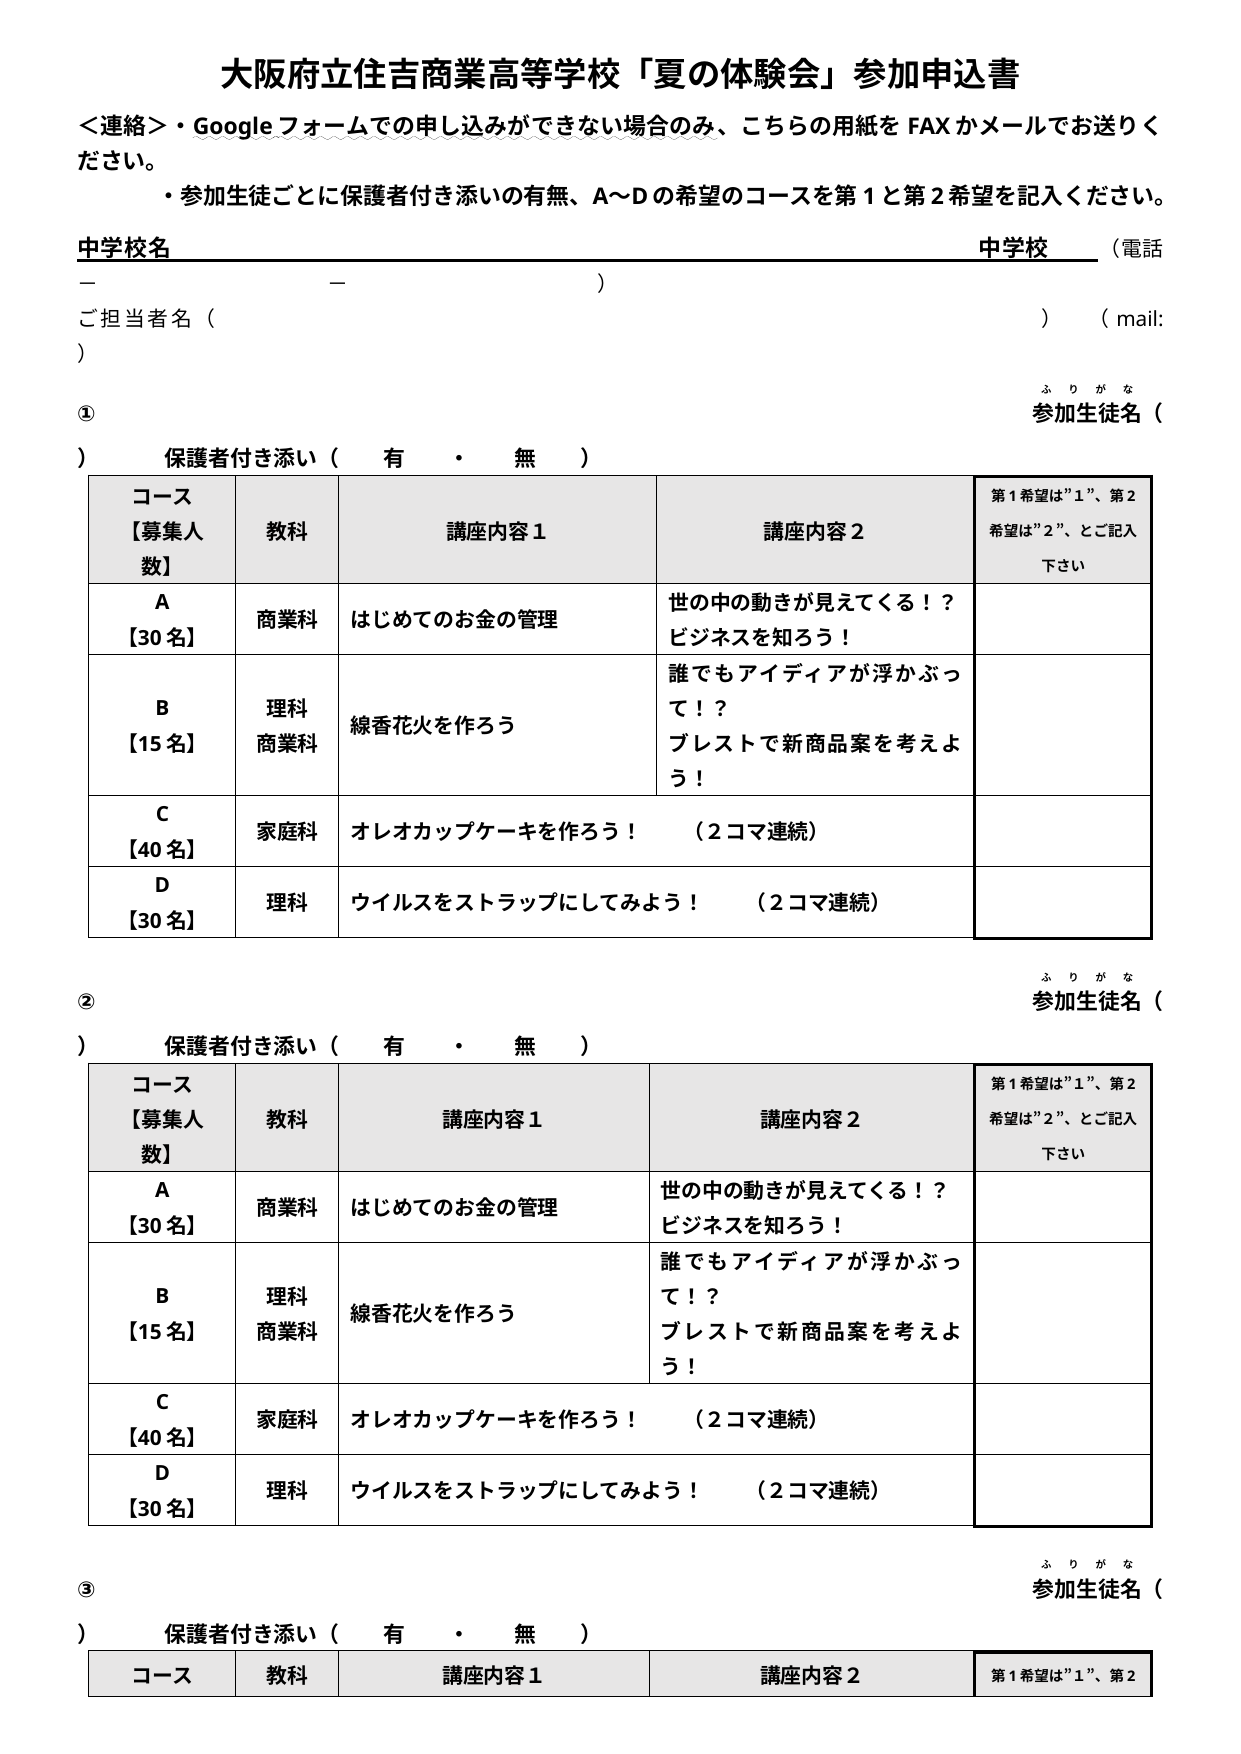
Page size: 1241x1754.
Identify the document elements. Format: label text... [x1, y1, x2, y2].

table_cell 誰でもアイディアが浮かぶって！？ ブレストで新商品案を考えよう！ [650, 1243, 973, 1383]
table_header コース 【募集人数】 [89, 1651, 235, 1696]
table_cell はじめてのお金の管理 [339, 584, 656, 654]
table_cell 理科 [236, 1455, 338, 1525]
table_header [976, 1654, 1150, 1696]
table_cell 理科 商業科 [236, 655, 338, 795]
table_cell 理科 [236, 867, 338, 937]
table_cell [976, 1455, 1150, 1525]
text ＜連絡＞・Googleフォームでの申し込みができない場合のみ、こちらの用紙をFAXかメールでお送りください。 [77, 107, 1163, 177]
table_cell A 【30名】 [89, 584, 235, 654]
table_header 講座内容１ [339, 476, 656, 583]
table_cell 商業科 [236, 584, 338, 654]
table_cell 誰でもアイディアが浮かぶって！？ ブレストで新商品案を考えよう！ [657, 655, 973, 795]
table_header 講座内容２ [657, 476, 973, 583]
text ③（ ） 保護者付き添い（ 有 ・ 無 ） [77, 1545, 1163, 1650]
text 中学校名 中学校 （電話 － － ） [77, 229, 1163, 299]
text ・参加生徒ごとに保護者付き添いの有無、A～Dの希望のコースを第1と第2希望を記入ください。 [77, 177, 1163, 212]
table_header 第1希望は”１”、第2希望は”２”、とご記入下さい [976, 1066, 1150, 1171]
table_cell 家庭科 [236, 796, 338, 866]
table_cell オレオカップケーキを作ろう！ （２コマ連続） [339, 1384, 973, 1454]
table_header 講座内容２ [650, 1651, 973, 1696]
table_header 講座内容１ [339, 1651, 649, 1696]
text ご担当者名（ ） （mail: ） [77, 299, 1163, 369]
table_cell B 【15名】 [89, 655, 235, 795]
table_cell B 【15名】 [89, 1243, 235, 1383]
table_cell ウイルスをストラップにしてみよう！ （２コマ連続） [339, 1455, 973, 1525]
table_cell [976, 1243, 1150, 1383]
table_cell [976, 796, 1150, 866]
table_header コース 【募集人数】 [89, 1064, 235, 1171]
table_cell 世の中の動きが見えてくる！？ ビジネスを知ろう！ [657, 584, 973, 654]
text ①（ ） 保護者付き添い（ 有 ・ 無 ） [77, 369, 1163, 474]
table_header 講座内容２ [650, 1064, 973, 1171]
table_cell 世の中の動きが見えてくる！？ ビジネスを知ろう！ [650, 1172, 973, 1242]
table_cell 理科 商業科 [236, 1243, 338, 1383]
table_cell 家庭科 [236, 1384, 338, 1454]
table_header 講座内容１ [339, 1064, 649, 1171]
table_cell 商業科 [236, 1172, 338, 1242]
table_cell [976, 655, 1150, 795]
table_cell 線香花火を作ろう [339, 1243, 649, 1383]
table_header 教科 [236, 1064, 338, 1171]
table_header コース 【募集人数】 [89, 476, 235, 583]
table_cell C 【40名】 [89, 1384, 235, 1454]
table_cell ウイルスをストラップにしてみよう！ （２コマ連続） [339, 867, 973, 937]
table_cell D 【30名】 [89, 1455, 235, 1525]
table_header 第1希望は”１”、第2希望は”２”、とご記入下さい [976, 478, 1150, 583]
table_cell [976, 867, 1150, 937]
table_cell [976, 1384, 1150, 1454]
table_cell [976, 584, 1150, 654]
text 大阪府立住吉商業高等学校「夏の体験会」参加申込書 [77, 37, 1163, 107]
table_cell D 【30名】 [89, 867, 235, 937]
text ②（ ） 保護者付き添い（ 有 ・ 無 ） [77, 957, 1163, 1062]
table_cell A 【30名】 [89, 1172, 235, 1242]
table_cell C 【40名】 [89, 796, 235, 866]
table_cell オレオカップケーキを作ろう！ （２コマ連続） [339, 796, 973, 866]
table_cell はじめてのお金の管理 [339, 1172, 649, 1242]
table_cell [976, 1172, 1150, 1242]
table_header 教科 [236, 476, 338, 583]
table_cell 線香花火を作ろう [339, 655, 656, 795]
table_header 教科 [236, 1651, 338, 1696]
